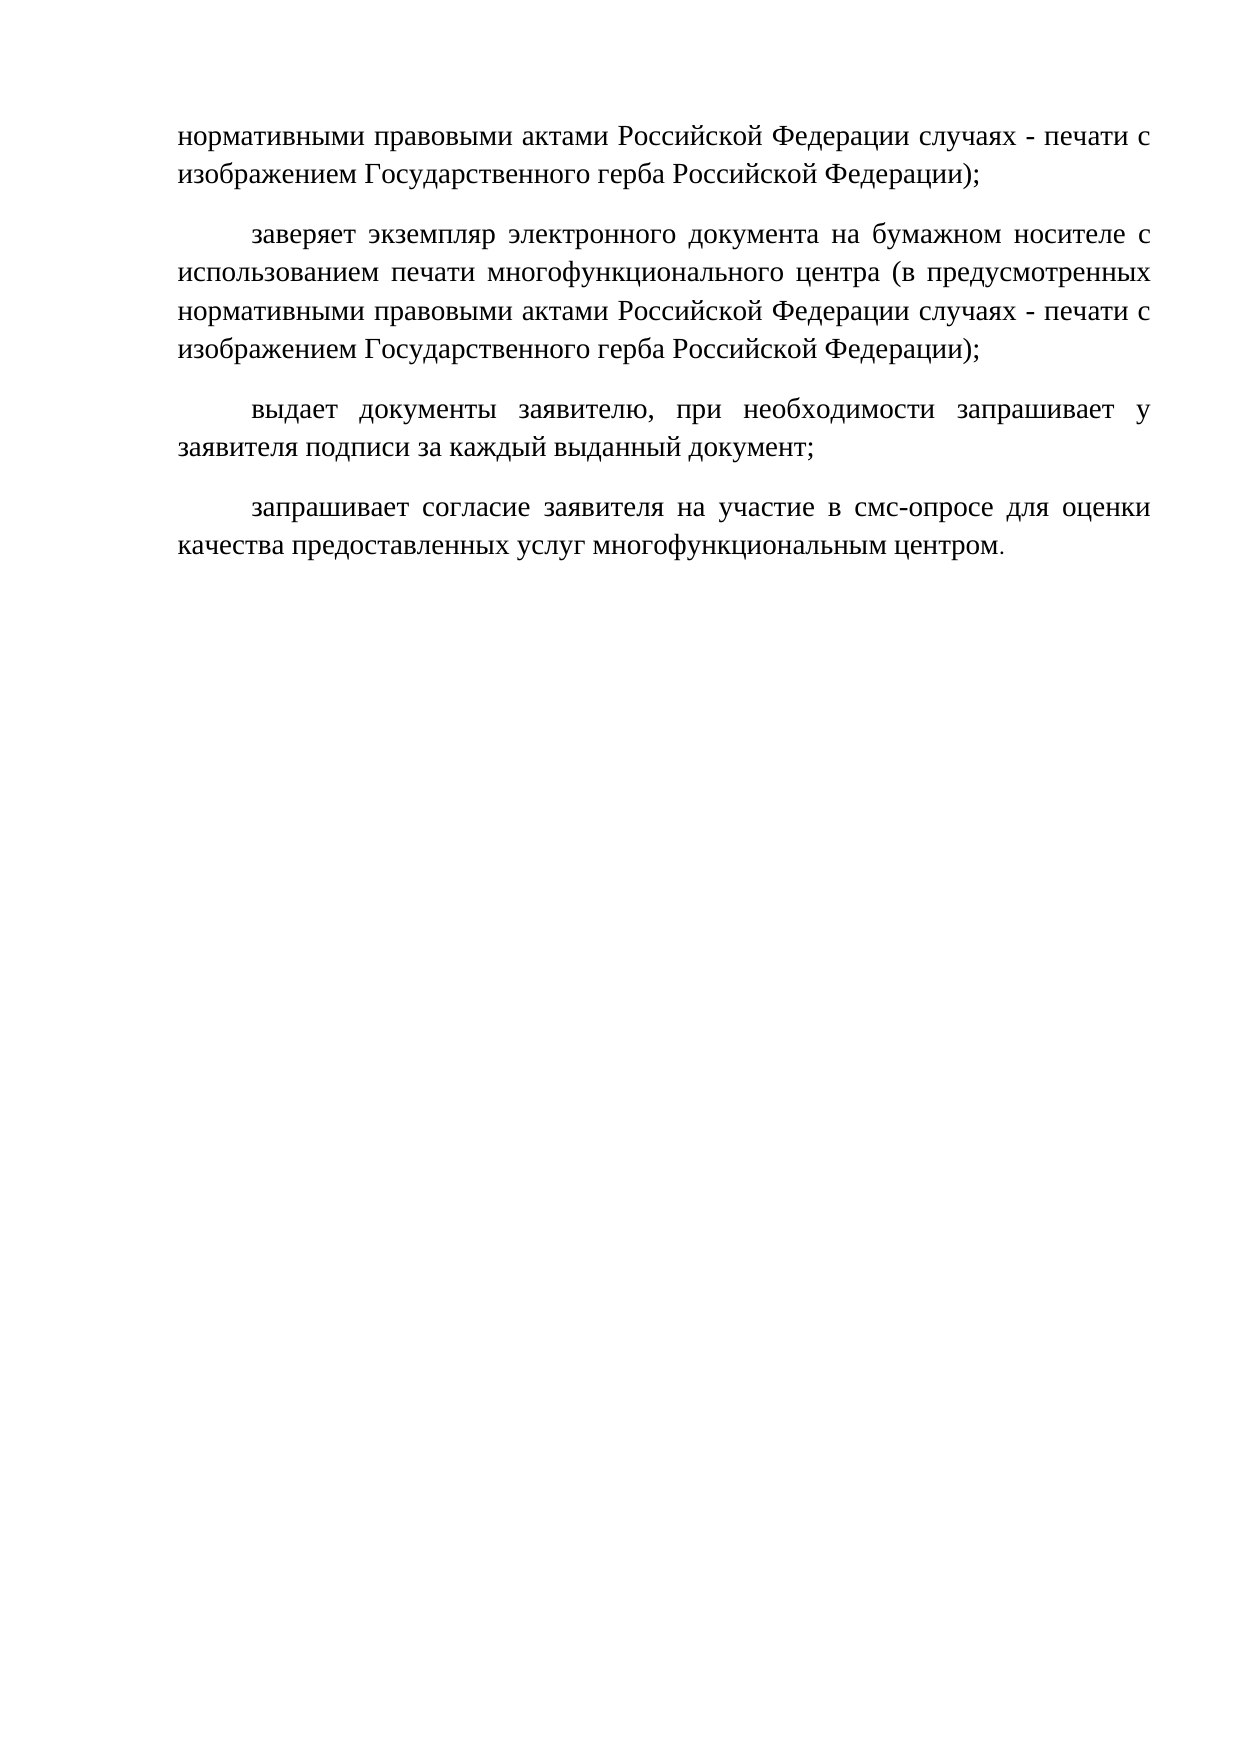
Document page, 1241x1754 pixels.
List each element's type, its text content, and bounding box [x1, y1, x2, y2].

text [177, 118, 1152, 190]
text заверяет экземпляр электронного документа на бумажном носителе с использованием печати многофункционального центра (в предусмотренных нормативными правовыми актами Российской Федерации случаях - печати с изображением Государственного герба Российской Федерации); [177, 216, 1152, 365]
text выдает документы заявителю, при необходимости запрашивает у заявителя подписи за каждый выданный документ; [177, 391, 1152, 463]
text запрашивает согласие заявителя на участие в смс-опросе для оценки качества предоставленных услуг многофункциональным центром. [177, 489, 1152, 561]
